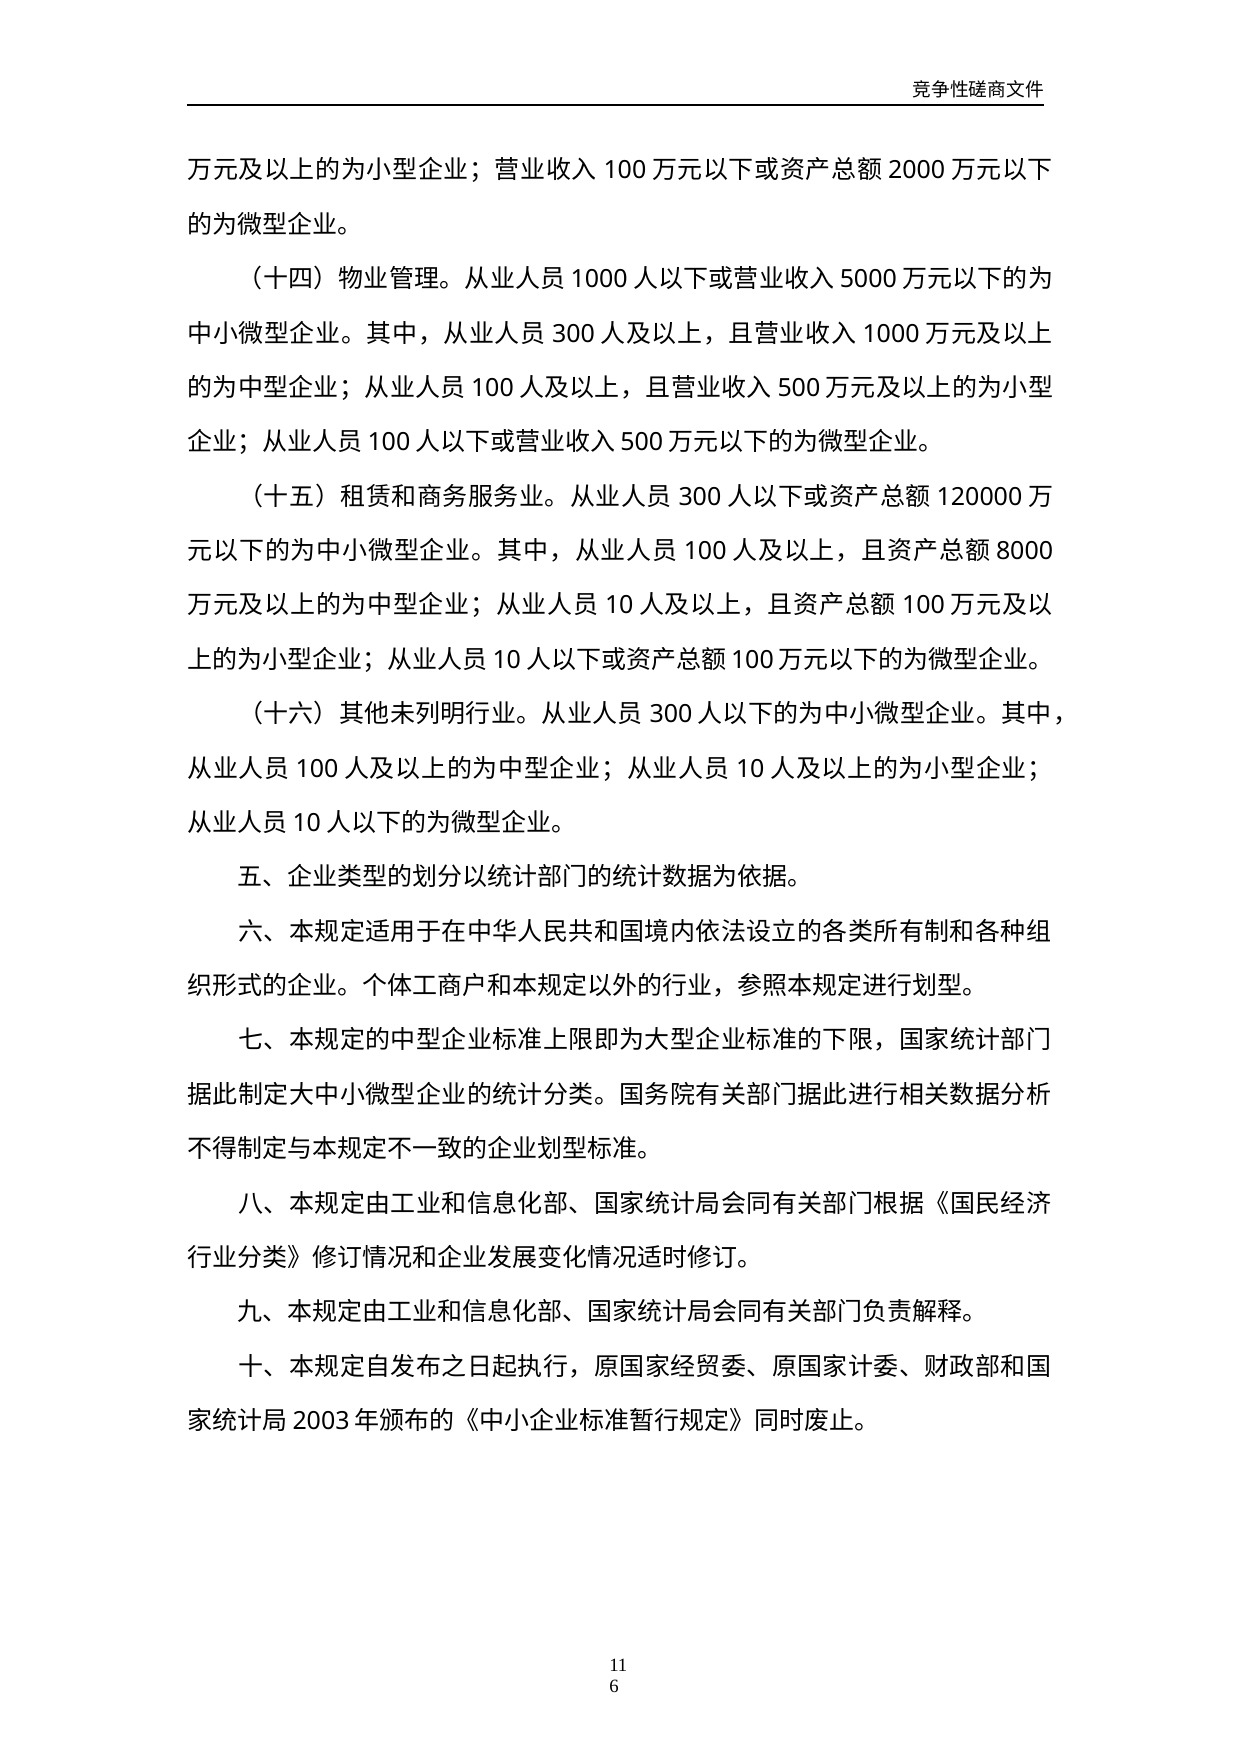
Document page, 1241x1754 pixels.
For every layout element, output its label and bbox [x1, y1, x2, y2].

text [187, 150, 1053, 1437]
